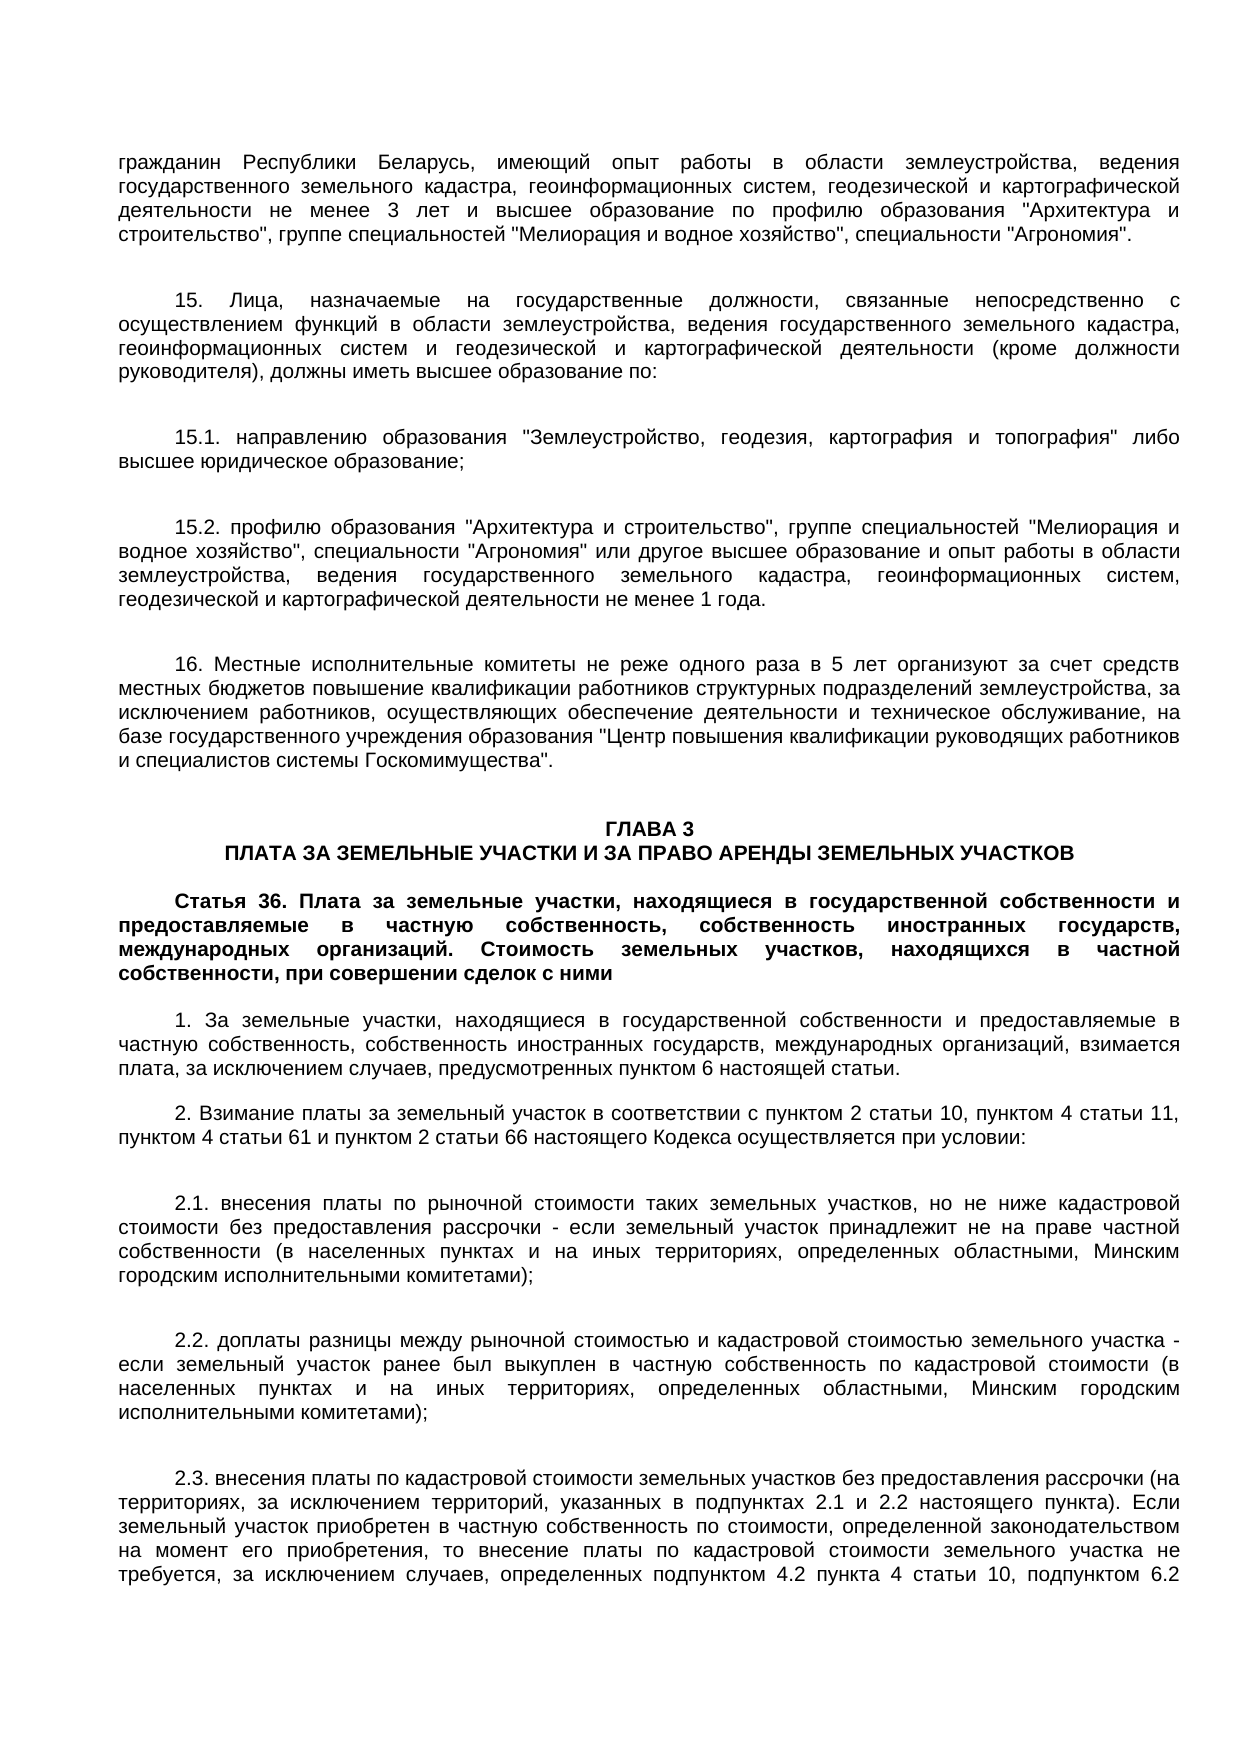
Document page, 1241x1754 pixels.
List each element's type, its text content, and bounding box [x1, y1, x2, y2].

text 16. Местные исполнительные комитеты не реже одного раза в 5 лет организуют за счет средств местных бюджетов повышение квалификации работников структурных подразделений землеустройства, за исключением работников, осуществляющих обеспечение деятельности и техническое обслуживание, на базе государственного учреждения образования "Центр повышения квалификации руководящих работников и специалистов системы Госкомимущества". [118, 652, 1181, 772]
text 1. За земельные участки, находящиеся в государственной собственности и предоставляемые в частную собственность, собственность иностранных государств, международных организаций, взимается плата, за исключением случаев, предусмотренных пунктом 6 настоящей статьи. [118, 1008, 1181, 1080]
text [118, 150, 1181, 246]
text Статья 36. Плата за земельные участки, находящиеся в государственной собственности и предоставляемые в частную собственность, собственность иностранных государств, международных организаций. Стоимость земельных участков, находящихся в частной собственности, при совершении сделок с ними [118, 888, 1181, 984]
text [118, 1466, 1181, 1585]
text 2.1. внесения платы по рыночной стоимости таких земельных участков, но не ниже кадастровой стоимости без предоставления рассрочки - если земельный участок принадлежит не на праве частной собственности (в населенных пунктах и на иных территориях, определенных областными, Минским городским исполнительными комитетами); [118, 1191, 1181, 1286]
text 15.1. направлению образования "Землеустройство, геодезия, картография и топография" либо высшее юридическое образование; [118, 425, 1181, 473]
text 2.2. доплаты разницы между рыночной стоимостью и кадастровой стоимостью земельного участка - если земельный участок ранее был выкуплен в частную собственность по кадастровой стоимости (в населенных пунктах и на иных территориях, определенных областными, Минским городским исполнительными комитетами); [118, 1328, 1181, 1424]
title ПЛАТА ЗА ЗЕМЕЛЬНЫЕ УЧАСТКИ И ЗА ПРАВО АРЕНДЫ ЗЕМЕЛЬНЫХ УЧАСТКОВ [118, 841, 1181, 864]
text 15. Лица, назначаемые на государственные должности, связанные непосредственно с осуществлением функций в области землеустройства, ведения государственного земельного кадастра, геоинформационных систем и геодезической и картографической деятельности (кроме должности руководителя), должны иметь высшее образование по: [118, 287, 1181, 383]
text 15.2. профилю образования "Архитектура и строительство", группе специальностей "Мелиорация и водное хозяйство", специальности "Агрономия" или другое высшее образование и опыт работы в области землеустройства, ведения государственного земельного кадастра, геоинформационных систем, геодезической и картографической деятельности не менее 1 года. [118, 514, 1181, 610]
text 2. Взимание платы за земельный участок в соответствии с пунктом 2 статьи 10, пунктом 4 статьи 11, пунктом 4 статьи 61 и пунктом 2 статьи 66 настоящего Кодекса осуществляется при условии: [118, 1101, 1181, 1149]
title ГЛАВА 3 [118, 817, 1181, 841]
